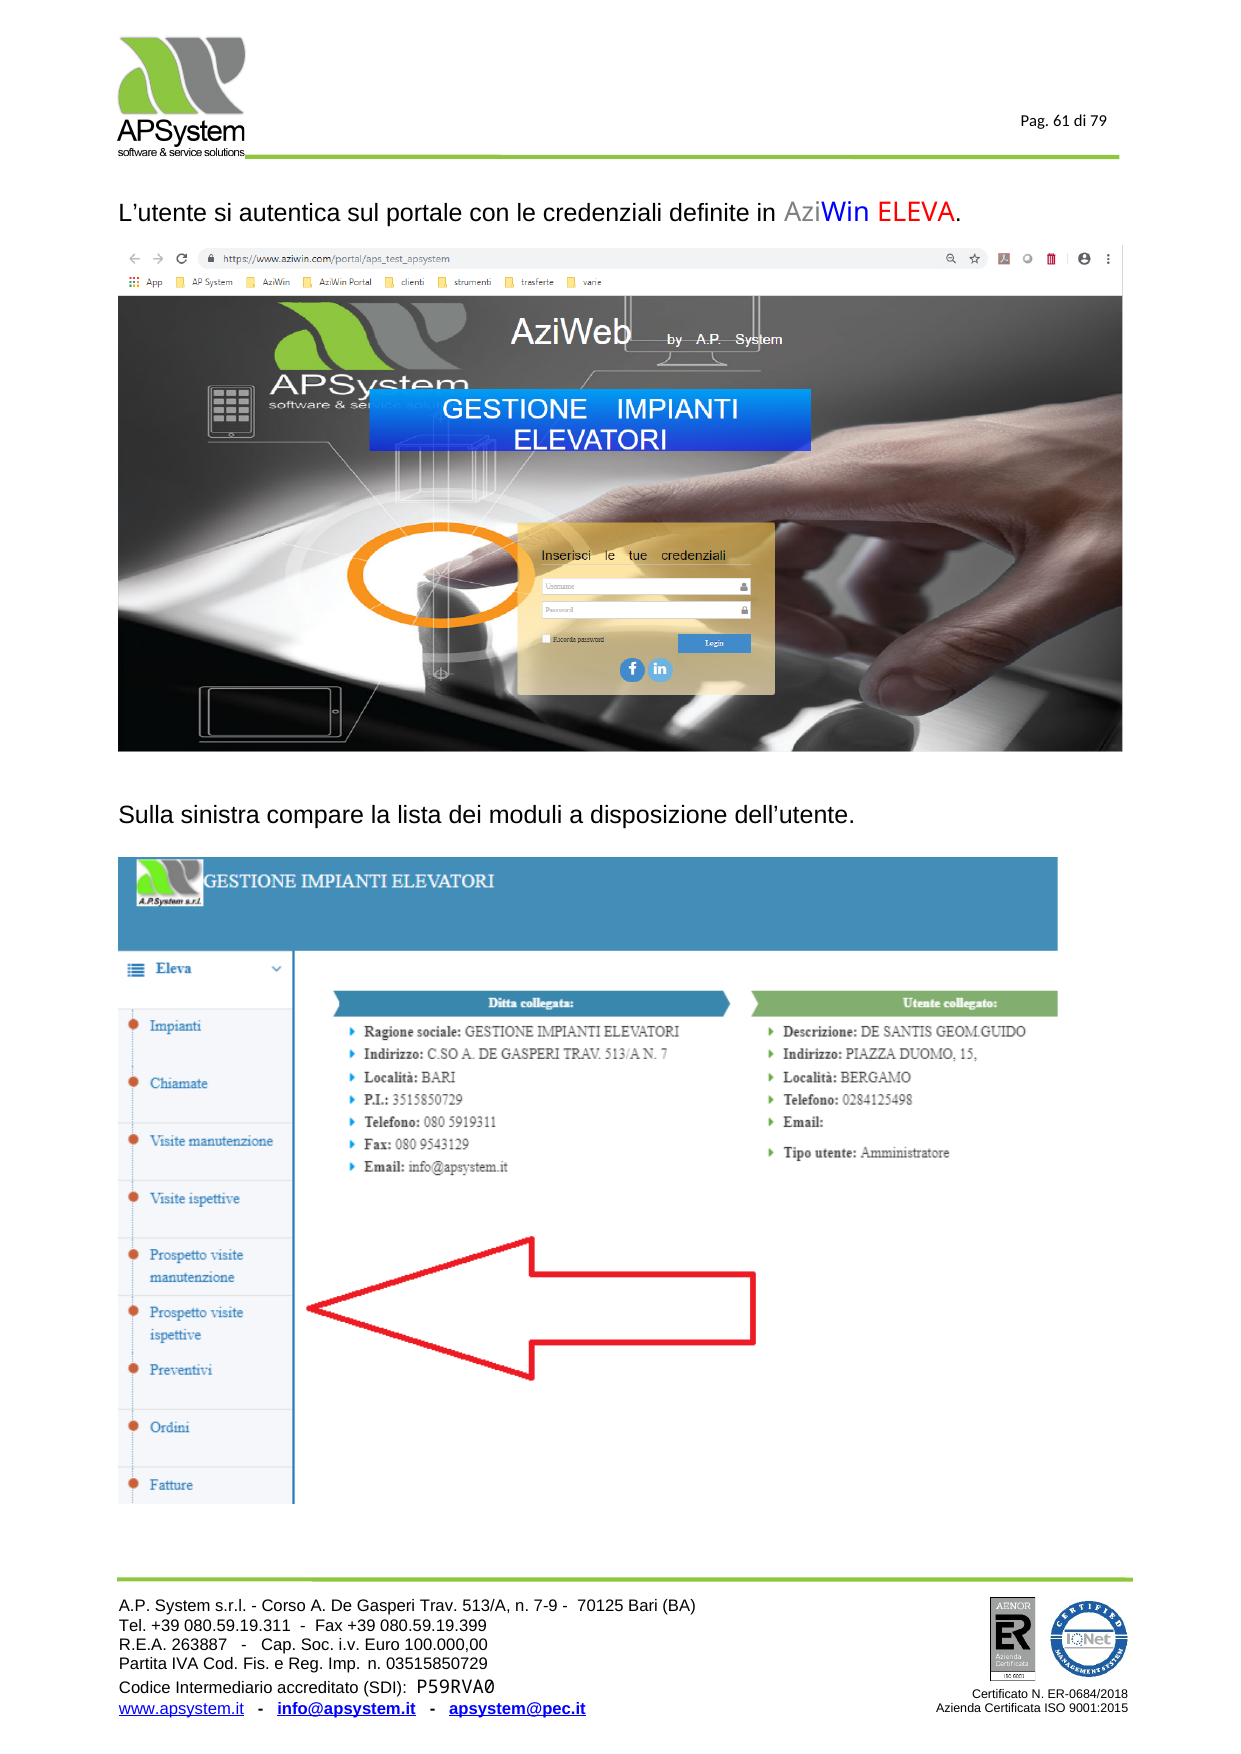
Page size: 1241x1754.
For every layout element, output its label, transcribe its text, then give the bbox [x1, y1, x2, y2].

text L’utente si autentica sul portale con le credenziali definite in AziWin ELEVA. [118, 192, 1128, 229]
picture [118, 245, 1123, 752]
picture [118, 857, 1058, 1504]
picture [116, 35, 247, 160]
picture [1042, 1598, 1134, 1681]
picture [990, 1597, 1036, 1681]
text Sulla sinistra compare la lista dei moduli a disposizione dell’utente. [118, 800, 1128, 828]
